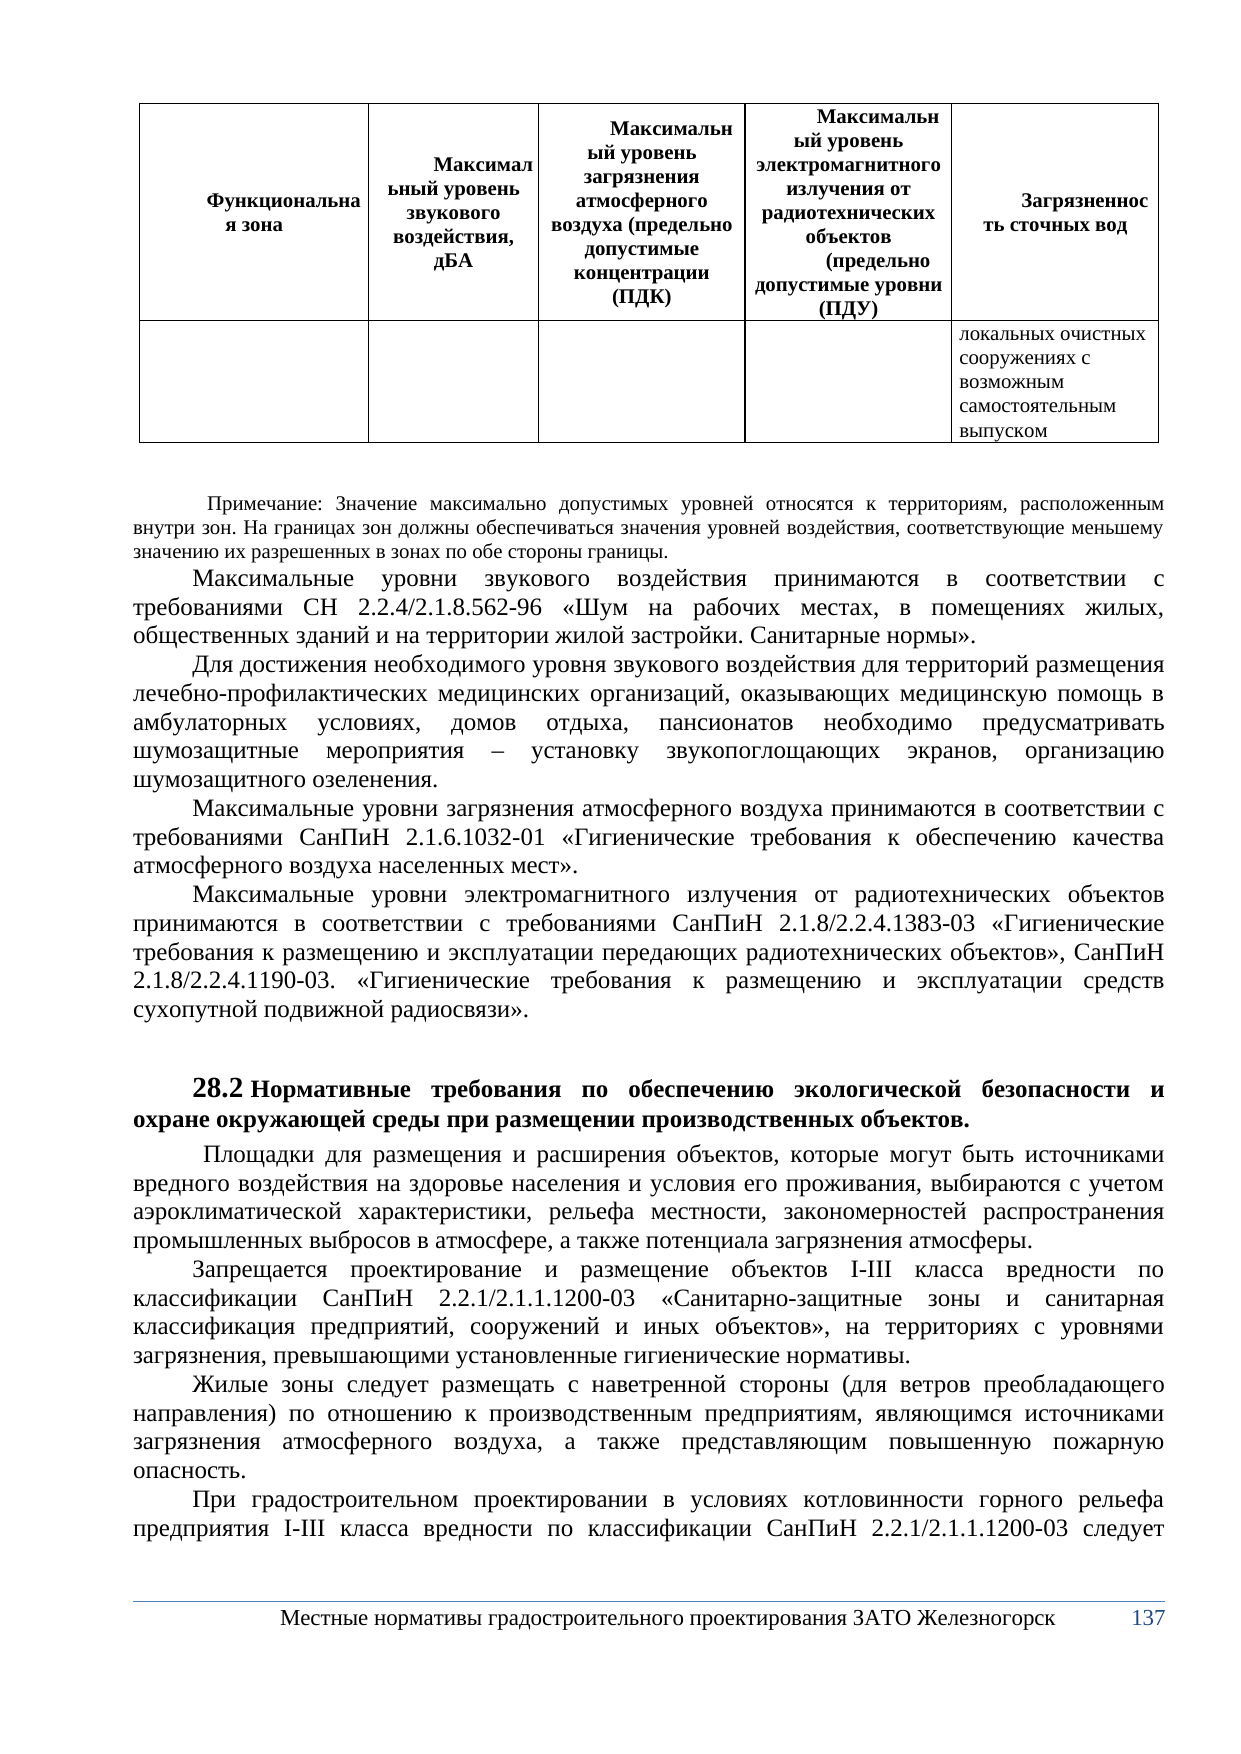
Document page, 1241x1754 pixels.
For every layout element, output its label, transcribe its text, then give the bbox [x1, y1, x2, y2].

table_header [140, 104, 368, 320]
text Максимальные уровни загрязнения атмосферного воздуха принимаются в соответствии с требованиями СанПиН 2.1.6.1032-01 «Гигиенические требования к обеспечению качества атмосферного воздуха населенных мест». [133, 793, 1165, 879]
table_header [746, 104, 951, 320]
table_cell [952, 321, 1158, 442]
subtitle Нормативные требования по обеспечению экологической безопасности и охране окружающей среды при размещении производственных объектов. [133, 1070, 1165, 1133]
text Максимальные уровни электромагнитного излучения от радиотехнических объектов принимаются в соответствии с требованиями СанПиН 2.1.8/2.2.4.1383-03 «Гигиенические требования к размещению и эксплуатации передающих радиотехнических объектов», СанПиН 2.1.8/2.2.4.1190-03. «Гигиенические требования к размещению и эксплуатации средств сухопутной подвижной радиосвязи». [133, 879, 1165, 1023]
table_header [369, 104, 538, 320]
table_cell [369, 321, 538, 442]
text Жилые зоны следует размещать с наветренной стороны (для ветров преобладающего направления) по отношению к производственным предприятиям, являющимся источниками загрязнения атмосферного воздуха, а также представляющим повышенную пожарную опасность. [133, 1369, 1165, 1484]
text Площадки для размещения и расширения объектов, которые могут быть источниками вредного воздействия на здоровье населения и условия его проживания, выбираются с учетом аэроклиматической характеристики, рельефа местности, закономерностей распространения промышленных выбросов в атмосфере, а также потенциала загрязнения атмосферы. [133, 1139, 1165, 1254]
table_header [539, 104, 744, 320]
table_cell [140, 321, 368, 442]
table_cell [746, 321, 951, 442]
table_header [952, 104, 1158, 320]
text Примечание: Значение максимально допустимых уровней относятся к территориям, расположенным внутри зон. На границах зон должны обеспечиваться значения уровней воздействия, соответствующие меньшему значению их разрешенных в зонах по обе стороны границы. [133, 491, 1165, 563]
text Максимальные уровни звукового воздействия принимаются в соответствии с требованиями СН 2.2.4/2.1.8.562-96 «Шум на рабочих местах, в помещениях жилых, общественных зданий и на территории жилой застройки. Санитарные нормы». [133, 563, 1165, 649]
text Запрещается проектирование и размещение объектов I-III класса вредности по классификации СанПиН 2.2.1/2.1.1.1200-03 «Санитарно-защитные зоны и санитарная классификация предприятий, сооружений и иных объектов», на территориях с уровнями загрязнения, превышающими установленные гигиенические нормативы. [133, 1254, 1165, 1369]
text Для достижения необходимого уровня звукового воздействия для территорий размещения лечебно-профилактических медицинских организаций, оказывающих медицинскую помощь в амбулаторных условиях, домов отдыха, пансионатов необходимо предусматривать шумозащитные мероприятия – установку звукопоглощающих экранов, организацию шумозащитного озеленения. [133, 649, 1165, 793]
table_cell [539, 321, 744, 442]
